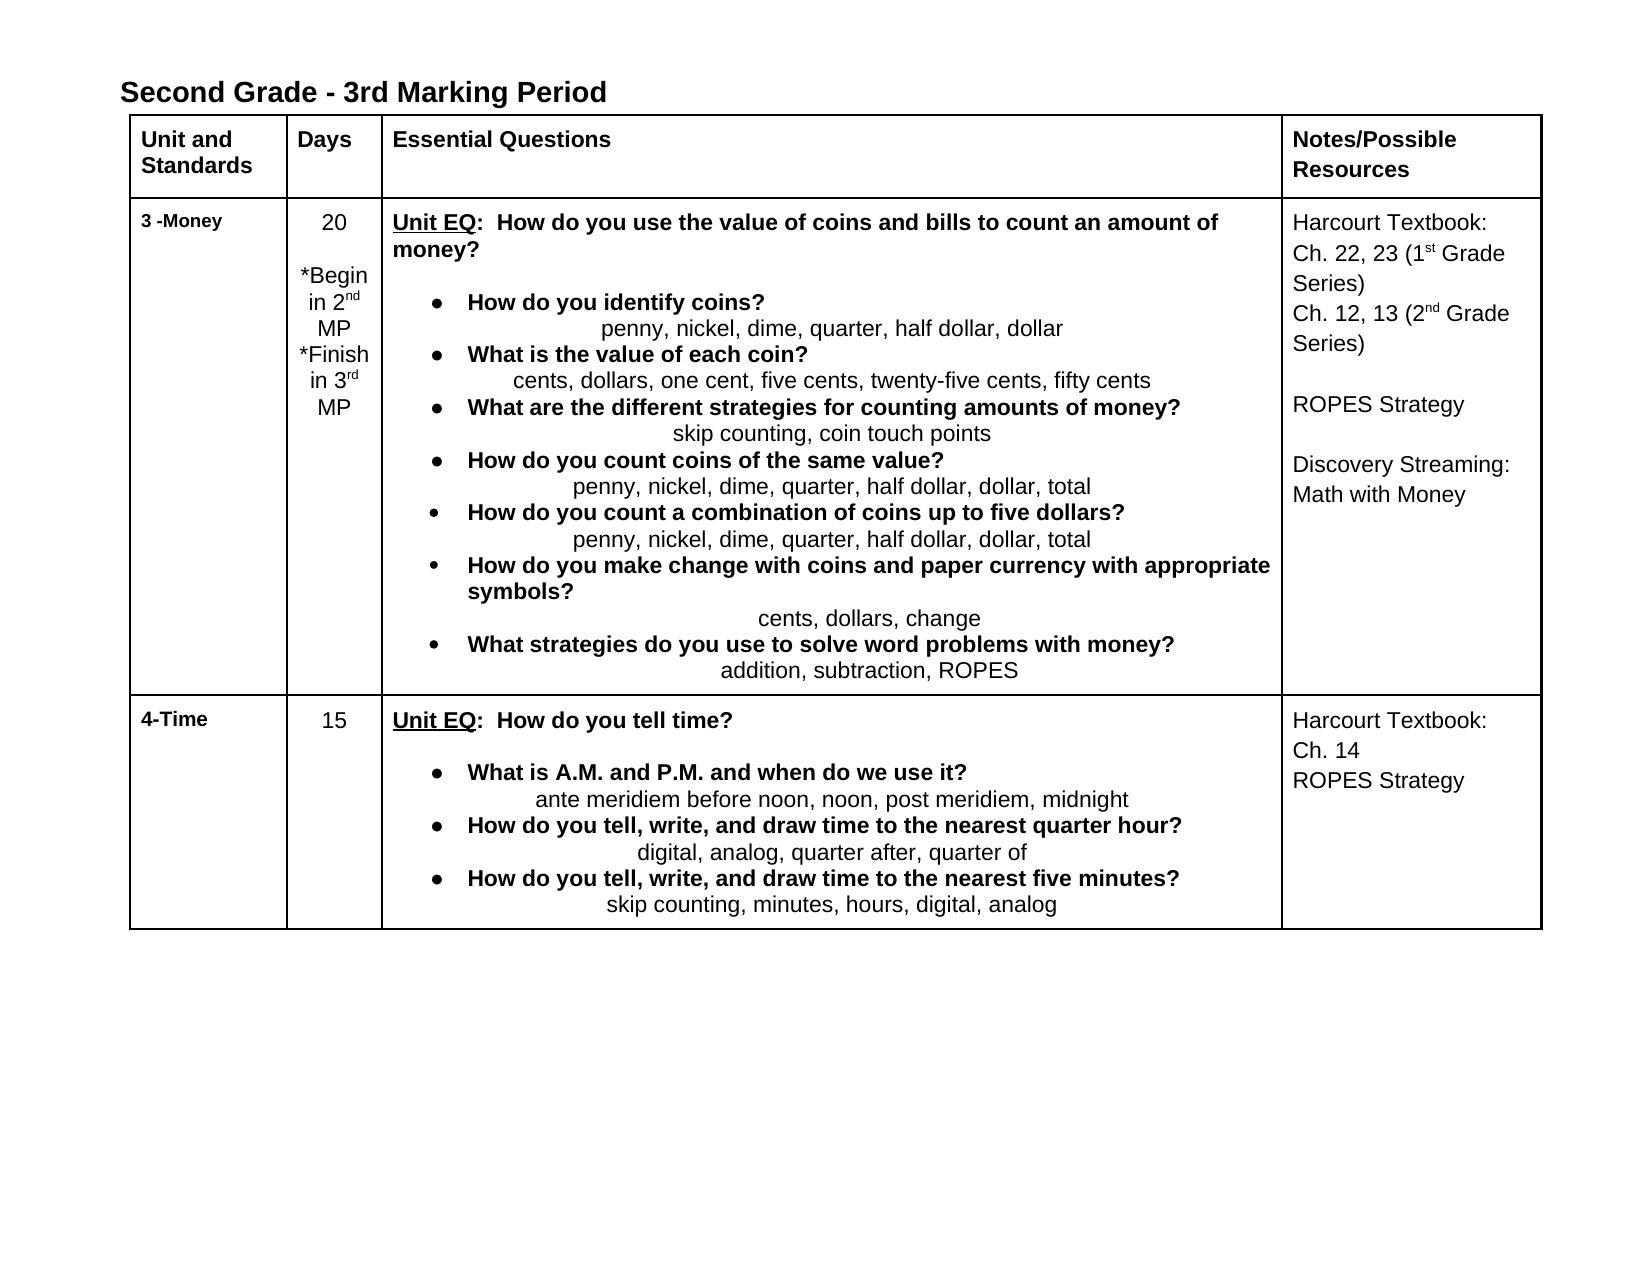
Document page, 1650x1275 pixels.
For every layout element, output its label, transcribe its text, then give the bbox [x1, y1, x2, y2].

table_cell Unit EQ: How do you tell time? What is A.M. and P.M. and when do we use it? ante meridiem before noon, noon, post meridiem, midnight How do you tell, write, and draw time to the nearest quarter hour? digital, analog, quarter after, quarter of How do you tell, write, and draw time to the nearest five minutes? skip counting, minutes, hours, digital, analog [383, 696, 1281, 928]
text Second Grade - 3rd Marking Period [120, 75, 1530, 108]
table_cell Harcourt Textbook: Ch. 22, 23 (1st Grade Series) Ch. 12, 13 (2nd Grade Series) ROPES Strategy Discovery Streaming: Math with Money [1283, 199, 1540, 694]
table_cell Unit EQ: How do you use the value of coins and bills to count an amount of money? How do you identify coins? penny, nickel, dime, quarter, half dollar, dollar What is the value of each coin? cents, dollars, one cent, five cents, twenty-five cents, fifty cents What are the different strategies for counting amounts of money? skip counting, coin touch points How do you count coins of the same value? penny, nickel, dime, quarter, half dollar, dollar, total How do you count a combination of coins up to five dollars? penny, nickel, dime, quarter, half dollar, dollar, total How do you make change with coins and paper currency with appropriate symbols? cents, dollars, change What strategies do you use to solve word problems with money? addition, subtraction, ROPES [383, 199, 1281, 694]
table_header Unit and Standards [131, 116, 286, 197]
table_cell 15 [288, 696, 381, 928]
table_cell Harcourt Textbook: Ch. 14 ROPES Strategy [1283, 696, 1540, 928]
table_header Notes/Possible Resources [1283, 116, 1540, 197]
table_cell 4-Time [131, 696, 286, 928]
table_cell 3 -Money [131, 199, 286, 694]
table_header Days [288, 116, 381, 197]
table_header Essential Questions [383, 116, 1281, 197]
table_cell 20 *Begin in 2nd MP *Finish in 3rd MP [288, 199, 381, 694]
